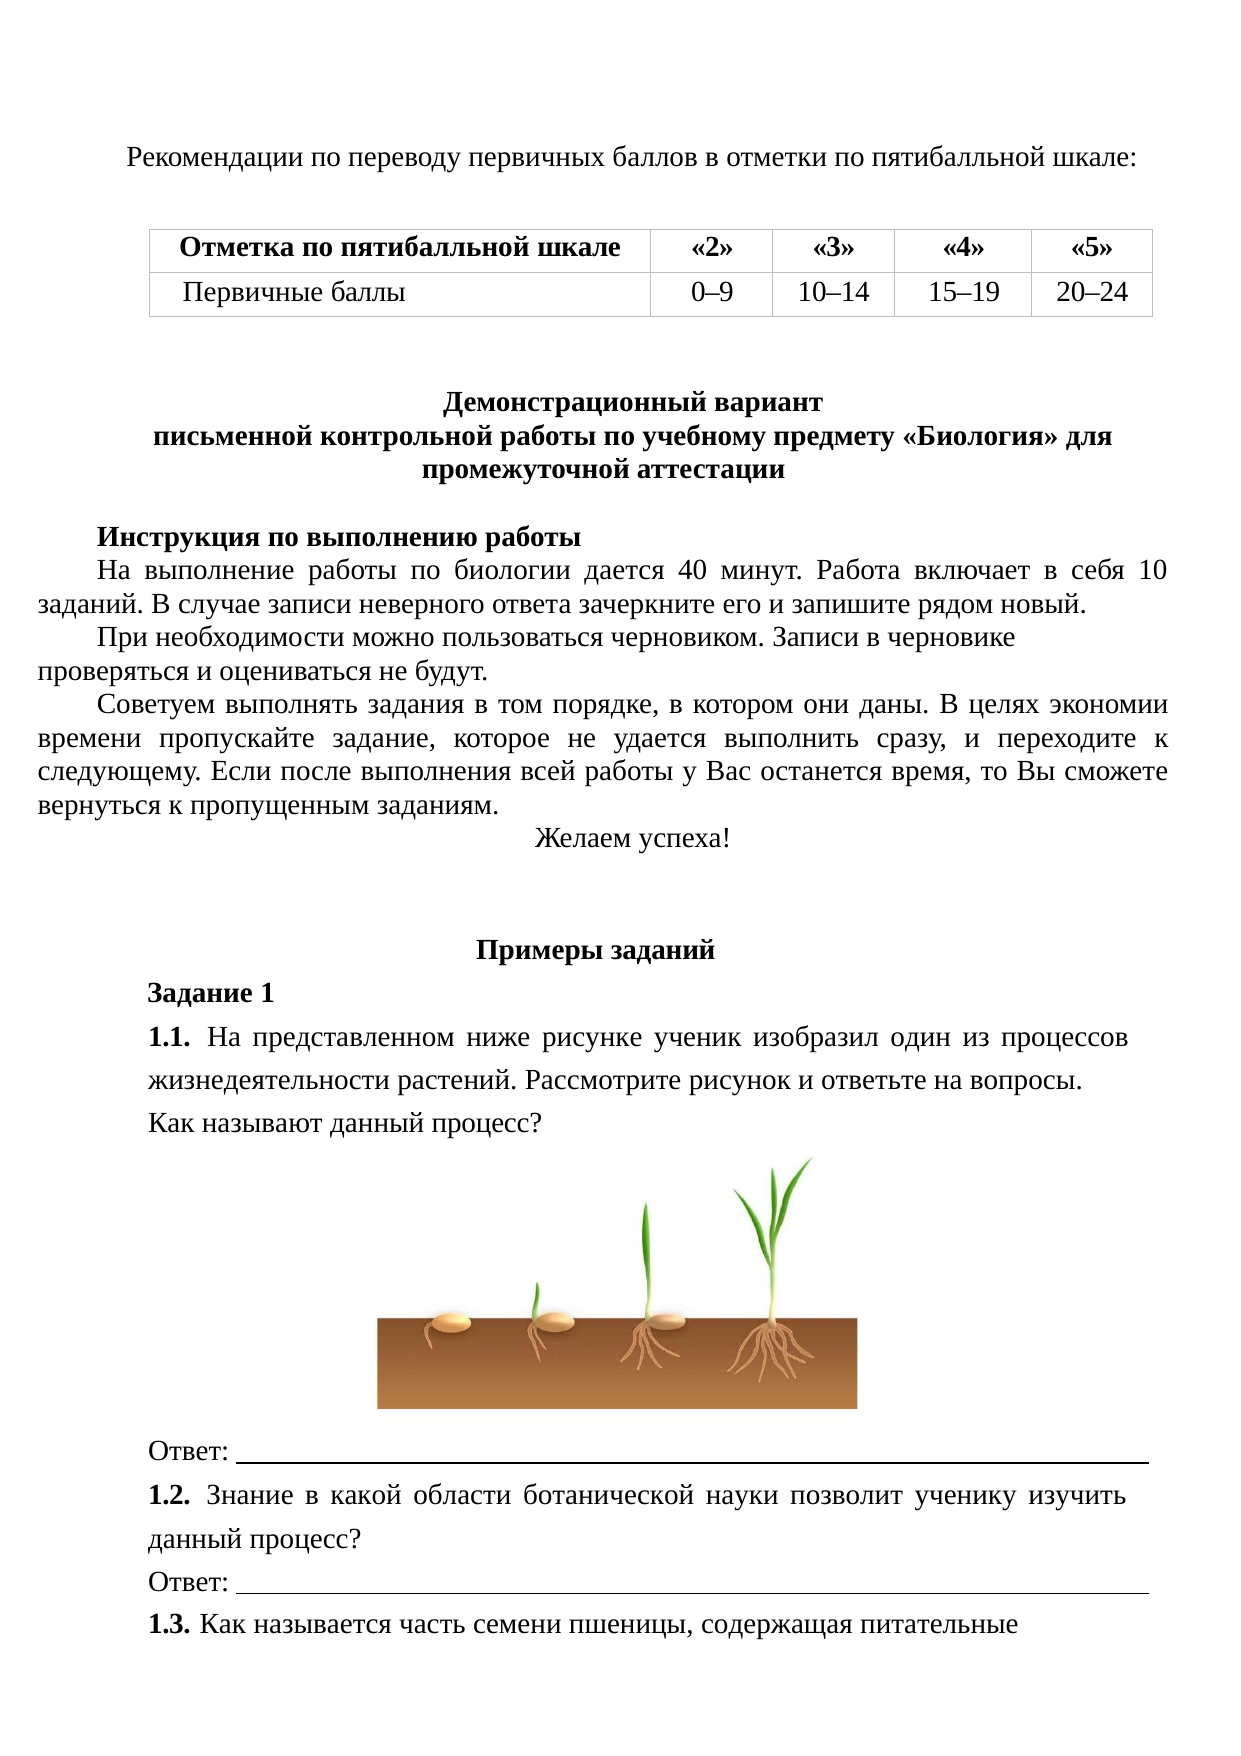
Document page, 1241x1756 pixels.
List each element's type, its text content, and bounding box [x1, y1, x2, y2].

text проверяться и оцениваться не будут. [37, 653, 1169, 686]
table_header Отметка по пятибалльной шкале [150, 230, 650, 272]
table_header «5» [1032, 230, 1152, 272]
table_header «3» [773, 230, 894, 272]
text Инструкция по выполнению работы [37, 519, 1169, 552]
subtitle Примеры заданий [37, 932, 1154, 965]
text письменной контрольной работы по учебному предмету «Биология» для промежуточной аттестации [37, 418, 1169, 485]
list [148, 1606, 1150, 1639]
table_cell 15–19 [895, 273, 1031, 316]
text Демонстрационный вариант [37, 384, 1169, 418]
text При необходимости можно пользоваться черновиком. Записи в черновике [37, 619, 1169, 653]
table_cell 10–14 [773, 273, 894, 316]
text Желаем успеха! [37, 821, 1169, 854]
table_header «4» [895, 230, 1031, 272]
list Знание в какой области ботанической науки позволит ученику изучить данный процесс? [148, 1477, 1150, 1554]
list На представленном ниже рисунке ученик изобразил один из процессов жизнедеятельности растений. Рассмотрите рисунок и ответьте на вопросы. [148, 1019, 1151, 1096]
text Как называют данный процесс? [148, 1106, 1169, 1139]
table_cell 20–24 [1032, 273, 1152, 316]
text Советуем выполнять задания в том порядке, в котором они даны. В целях экономии времени пропускайте задание, которое не удается выполнить сразу, и переходите к следующему. Если после выполнения всей работы у Вас останется время, то Вы сможете вернуться к пропущенным заданиям. [37, 686, 1169, 821]
picture [377, 1155, 858, 1409]
text Задание 1 [144, 975, 279, 1009]
table_cell Первичные баллы [150, 273, 650, 316]
table_cell 0–9 [651, 273, 772, 316]
text Ответ: [148, 1564, 1169, 1598]
text Рекомендации по переводу первичных баллов в отметки по пятибалльной шкале: [37, 139, 1169, 173]
table_header «2» [651, 230, 772, 272]
text На выполнение работы по биологии дается 40 минут. Работа включает в себя 10 заданий. В случае записи неверного ответа зачеркните его и запишите рядом новый. [37, 552, 1169, 619]
